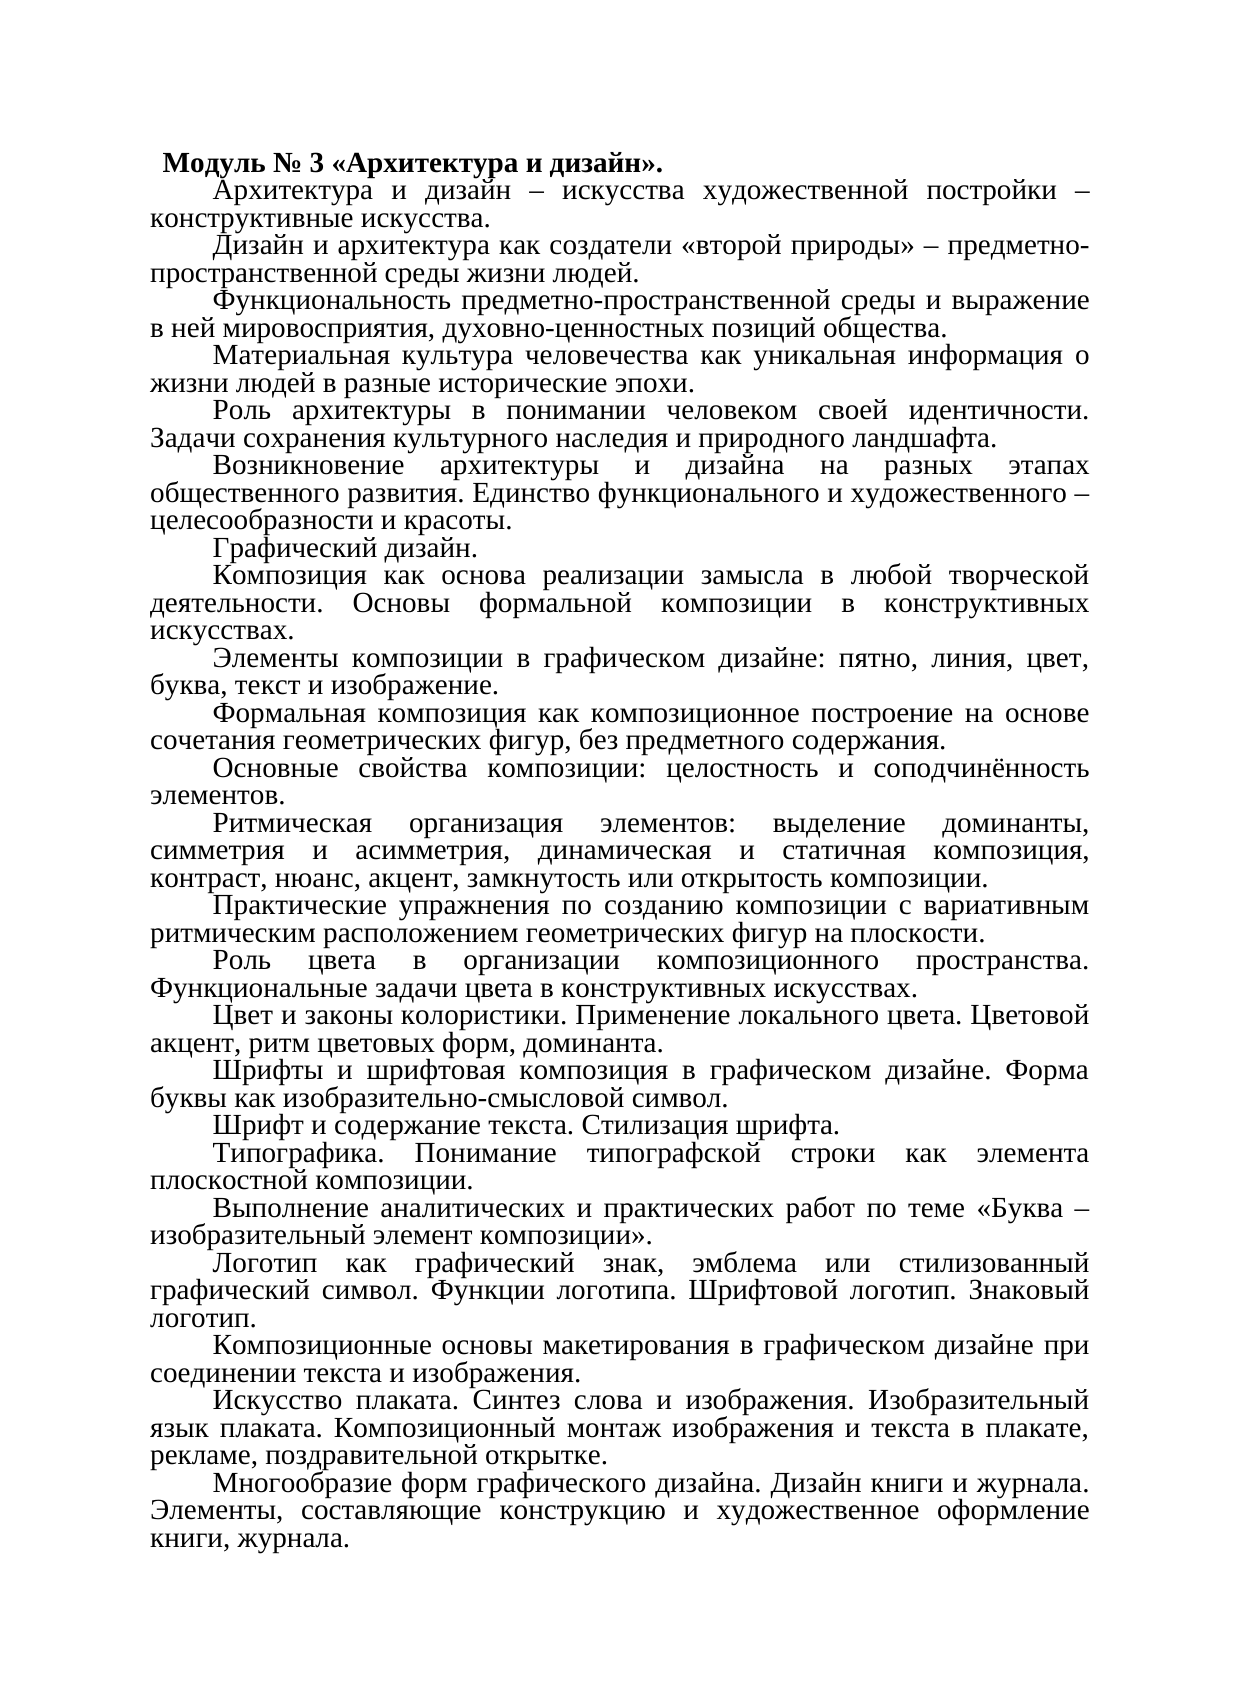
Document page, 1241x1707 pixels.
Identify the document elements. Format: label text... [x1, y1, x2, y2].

text Искусство плаката. Синтез слова и изображения. Изобразительный язык плаката. Композиционный монтаж изображения и текста в плакате, рекламе, поздравительной открытке. [150, 1387, 1090, 1470]
text Ритмическая организация элементов: выделение доминанты, симметрия и асимметрия, динамическая и статичная композиция, контраст, нюанс, акцент, замкнутость или открытость композиции. [150, 810, 1090, 892]
text Роль цвета в организации композиционного пространства. Функциональные задачи цвета в конструктивных искусствах. [150, 947, 1090, 1002]
text Архитектура и дизайн – искусства художественной постройки – конструктивные искусства. [150, 177, 1090, 232]
text Выполнение аналитических и практических работ по теме «Буква – изобразительный элемент композиции». [150, 1195, 1090, 1250]
text Практические упражнения по созданию композиции с вариативным ритмическим расположением геометрических фигур на плоскости. [150, 892, 1090, 947]
text Дизайн и архитектура как создатели «второй природы» – предметно-пространственной среды жизни людей. [150, 232, 1090, 287]
text Многообразие форм графического дизайна. Дизайн книги и журнала. Элементы, составляющие конструкцию и художественное оформление книги, журнала. [150, 1470, 1090, 1552]
text Функциональность предметно-пространственной среды и выражение в ней мировосприятия, духовно-ценностных позиций общества. [150, 287, 1090, 342]
text Логотип как графический знак, эмблема или стилизованный графический символ. Функции логотипа. Шрифтовой логотип. Знаковый логотип. [150, 1250, 1090, 1332]
text Композиционные основы макетирования в графическом дизайне при соединении текста и изображения. [150, 1332, 1090, 1387]
text Формальная композиция как композиционное построение на основе сочетания геометрических фигур, без предметного содержания. [150, 700, 1090, 755]
text Шрифты и шрифтовая композиция в графическом дизайне. Форма буквы как изобразительно-смысловой символ. [150, 1057, 1090, 1112]
text Основные свойства композиции: целостность и соподчинённость элементов. [150, 755, 1090, 810]
text Элементы композиции в графическом дизайне: пятно, линия, цвет, буква, текст и изображение. [150, 645, 1090, 700]
text Возникновение архитектуры и дизайна на разных этапах общественного развития. Единство функционального и художественного – целесообразности и красоты. [150, 452, 1090, 535]
text Графический дизайн. [150, 535, 1090, 562]
text Типографика. Понимание типографской строки как элемента плоскостной композиции. [150, 1140, 1090, 1195]
text Роль архитектуры в понимании человеком своей идентичности. Задачи сохранения культурного наследия и природного ландшафта. [150, 397, 1090, 452]
text Композиция как основа реализации замысла в любой творческой деятельности. Основы формальной композиции в конструктивных искусствах. [150, 562, 1090, 645]
text Шрифт и содержание текста. Стилизация шрифта. [150, 1112, 1090, 1140]
text Материальная культура человечества как уникальная информация о жизни людей в разные исторические эпохи. [150, 342, 1090, 397]
text Цвет и законы колористики. Применение локального цвета. Цветовой акцент, ритм цветовых форм, доминанта. [150, 1002, 1090, 1057]
text Модуль № 3 «Архитектура и дизайн». [162, 150, 1090, 177]
